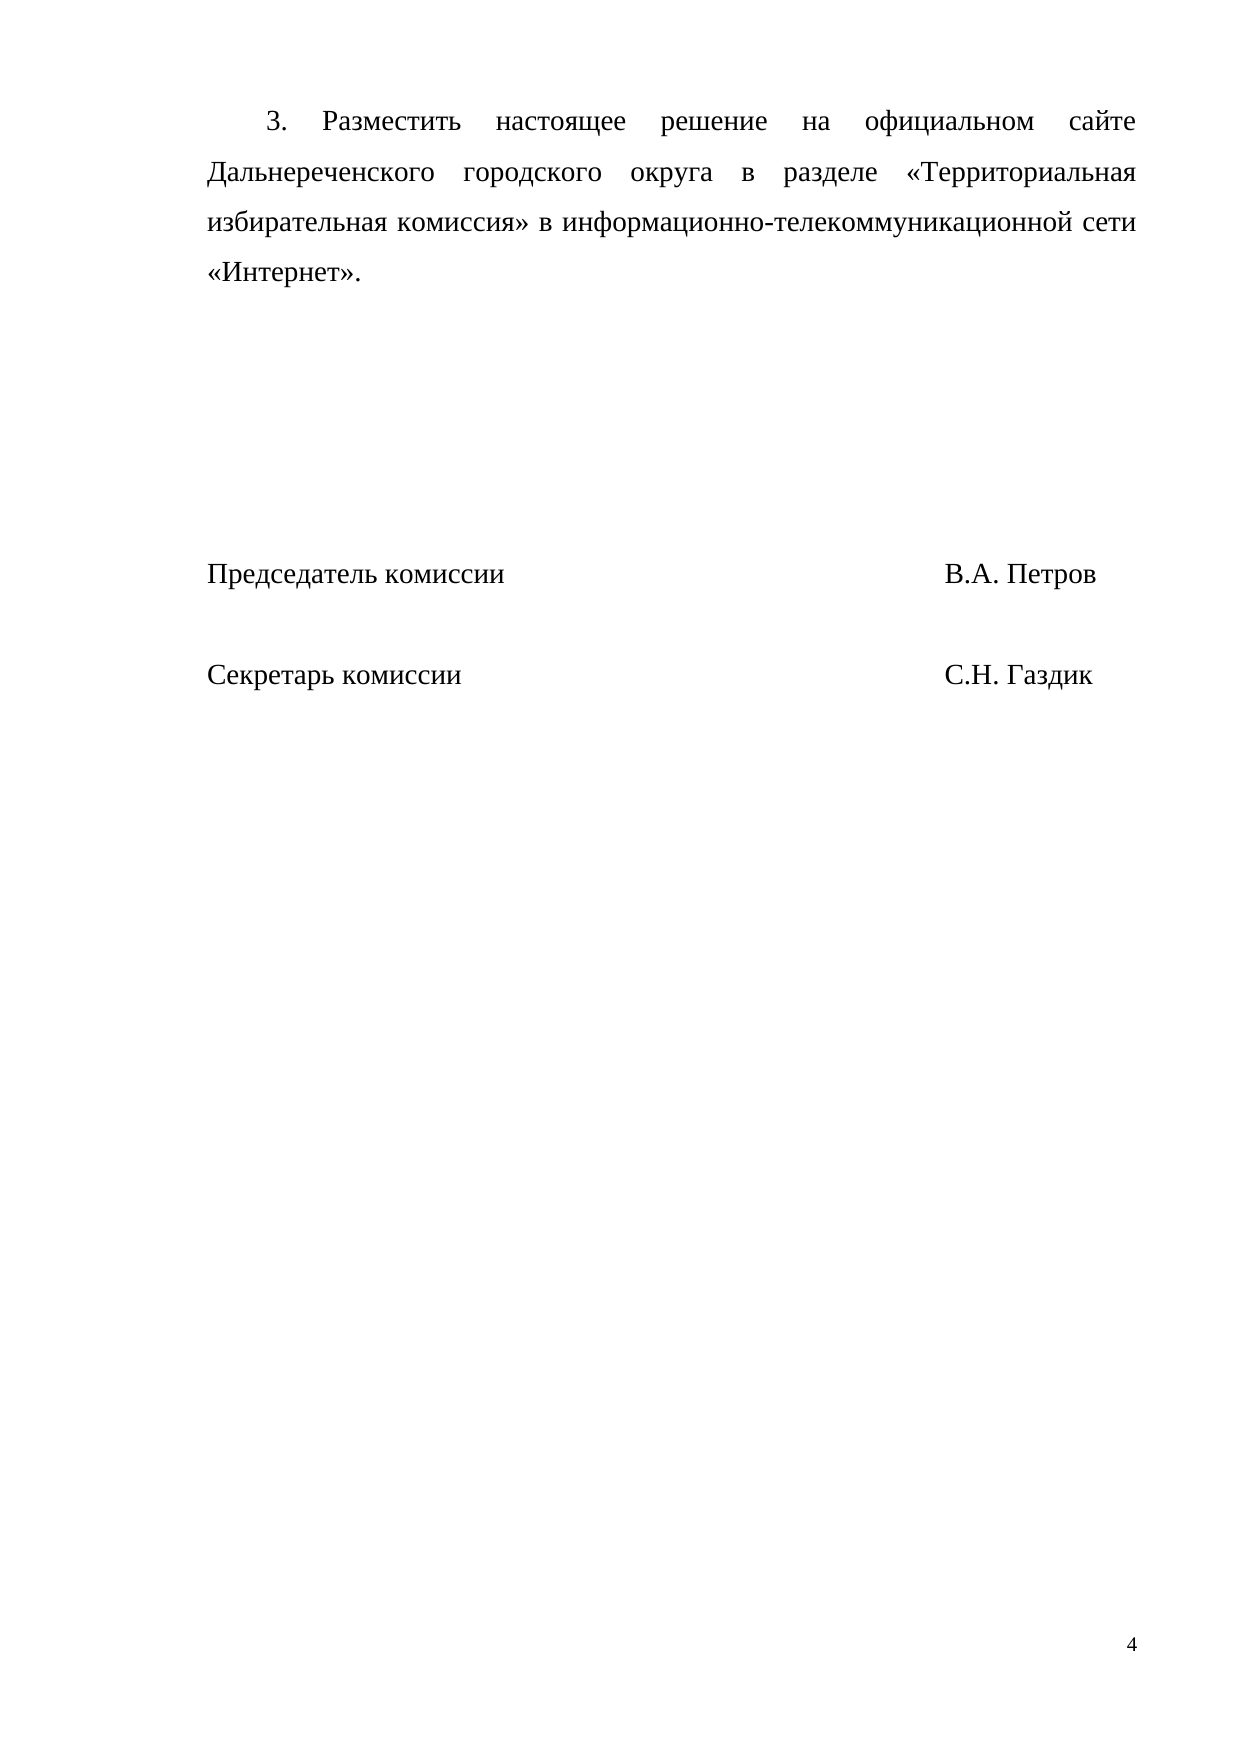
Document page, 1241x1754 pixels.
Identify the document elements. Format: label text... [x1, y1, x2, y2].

text 3. Разместить настоящее решение на официальном сайте Дальнереченского городского округа в разделе «Территориальная избирательная комиссия» в информационно-телекоммуникационной сети «Интернет». [207, 103, 1137, 288]
text Председатель комиссии В.А. Петров [207, 556, 1137, 590]
text Секретарь комиссии С.Н. Газдик [207, 657, 1137, 690]
